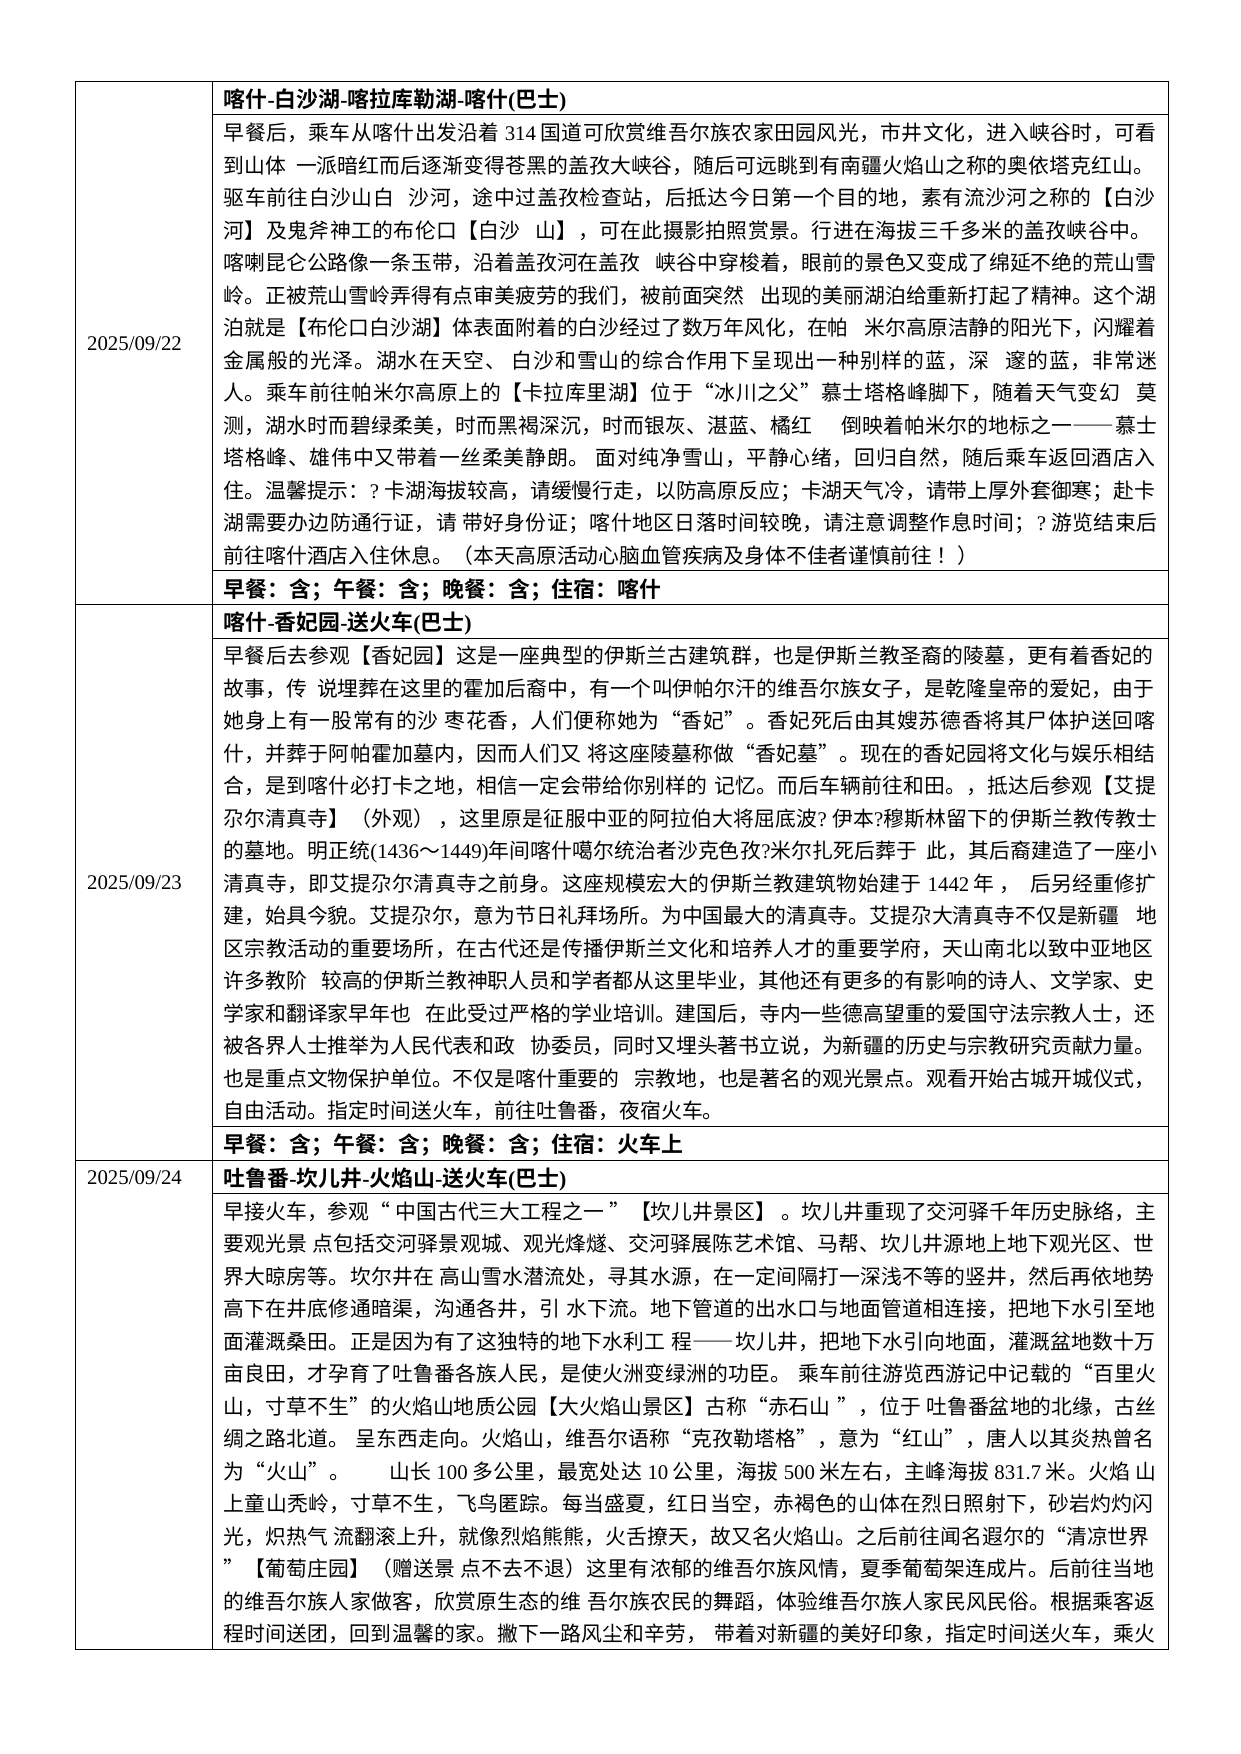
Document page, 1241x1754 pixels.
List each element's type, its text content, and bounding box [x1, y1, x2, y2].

table_cell 喀什-白沙湖-喀拉库勒湖-喀什(巴士) [213, 82, 1168, 114]
table_cell 吐鲁番-坎儿井-火焰山-送火车(巴士) [213, 1161, 1168, 1193]
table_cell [213, 1194, 1168, 1649]
table_cell 早餐：含；午餐：含；晚餐：含；住宿：喀什 [213, 571, 1168, 604]
table_cell 2025/09/24 [76, 1161, 212, 1649]
table_cell 2025/09/22 [76, 82, 212, 604]
table_cell 早餐：含；午餐：含；晚餐：含；住宿：火车上 [213, 1127, 1168, 1159]
table_cell 早餐后，乘车从喀什出发沿着 314国道可欣赏维吾尔族农家田园风光，市井文化，进入峡谷时，可看到山体 一派暗红而后逐渐变得苍黑的盖孜大峡谷，随后可远眺到有南疆火焰山之称的奥依塔克红山。驱车前往白沙山白 沙河，途中过盖孜检查站，后抵达今日第一个目的地，素有流沙河之称的【白沙河】及鬼斧神工的布伦口【白沙 山】，可在此摄影拍照赏景。行进在海拔三千多米的盖孜峡谷中。 喀喇昆仑公路像一条玉带，沿着盖孜河在盖孜 峡谷中穿梭着，眼前的景色又变成了绵延不绝的荒山雪岭。正被荒山雪岭弄得有点审美疲劳的我们，被前面突然 出现的美丽湖泊给重新打起了精神。这个湖泊就是【布伦口白沙湖】体表面附着的白沙经过了数万年风化，在帕 米尔高原洁静的阳光下，闪耀着金属般的光泽。湖水在天空、 白沙和雪山的综合作用下呈现出一种别样的蓝，深 邃的蓝，非常迷人。乘车前往帕米尔高原上的【卡拉库里湖】位于“冰川之父”慕士塔格峰脚下，随着天气变幻 莫测，湖水时而碧绿柔美，时而黑褐深沉，时而银灰、湛蓝、橘红 倒映着帕米尔的地标之一——慕士塔格峰、雄伟中又带着一丝柔美静朗。 面对纯净雪山，平静心绪，回归自然，随后乘车返回酒店入住。温馨提示：? 卡湖海拔较高，请缓慢行走，以防高原反应；卡湖天气冷，请带上厚外套御寒；赴卡湖需要办边防通行证，请 带好身份证；喀什地区日落时间较晚，请注意调整作息时间；? 游览结束后前往喀什酒店入住休息。（本天高原活动心脑血管疾病及身体不佳者谨慎前往 ！） [213, 115, 1168, 570]
table_cell 早餐后去参观【香妃园】这是一座典型的伊斯兰古建筑群，也是伊斯兰教圣裔的陵墓，更有着香妃的故事，传 说埋葬在这里的霍加后裔中，有一个叫伊帕尔汗的维吾尔族女子，是乾隆皇帝的爱妃，由于她身上有一股常有的沙 枣花香，人们便称她为“香妃”。香妃死后由其嫂苏德香将其尸体护送回喀什，并葬于阿帕霍加墓内，因而人们又 将这座陵墓称做“香妃墓”。现在的香妃园将文化与娱乐相结合，是到喀什必打卡之地，相信一定会带给你别样的 记忆。而后车辆前往和田。，抵达后参观【艾提尕尔清真寺】（外观） ，这里原是征服中亚的阿拉伯大将屈底波? 伊本?穆斯林留下的伊斯兰教传教士的墓地。明正统(1436～1449)年间喀什噶尔统治者沙克色孜?米尔扎死后葬于 此，其后裔建造了一座小清真寺，即艾提尕尔清真寺之前身。这座规模宏大的伊斯兰教建筑物始建于 1442年 ， 后另经重修扩建，始具今貌。艾提尕尔，意为节日礼拜场所。为中国最大的清真寺。艾提尕大清真寺不仅是新疆 地区宗教活动的重要场所，在古代还是传播伊斯兰文化和培养人才的重要学府，天山南北以致中亚地区许多教阶 较高的伊斯兰教神职人员和学者都从这里毕业，其他还有更多的有影响的诗人、文学家、史学家和翻译家早年也 在此受过严格的学业培训。建国后，寺内一些德高望重的爱国守法宗教人士，还被各界人士推举为人民代表和政 协委员，同时又埋头著书立说，为新疆的历史与宗教研究贡献力量。也是重点文物保护单位。不仅是喀什重要的 宗教地，也是著名的观光景点。观看开始古城开城仪式，自由活动。指定时间送火车，前往吐鲁番，夜宿火车。 [213, 639, 1168, 1126]
table_cell 喀什-香妃园-送火车(巴士) [213, 605, 1168, 637]
table_cell 2025/09/23 [76, 605, 212, 1159]
